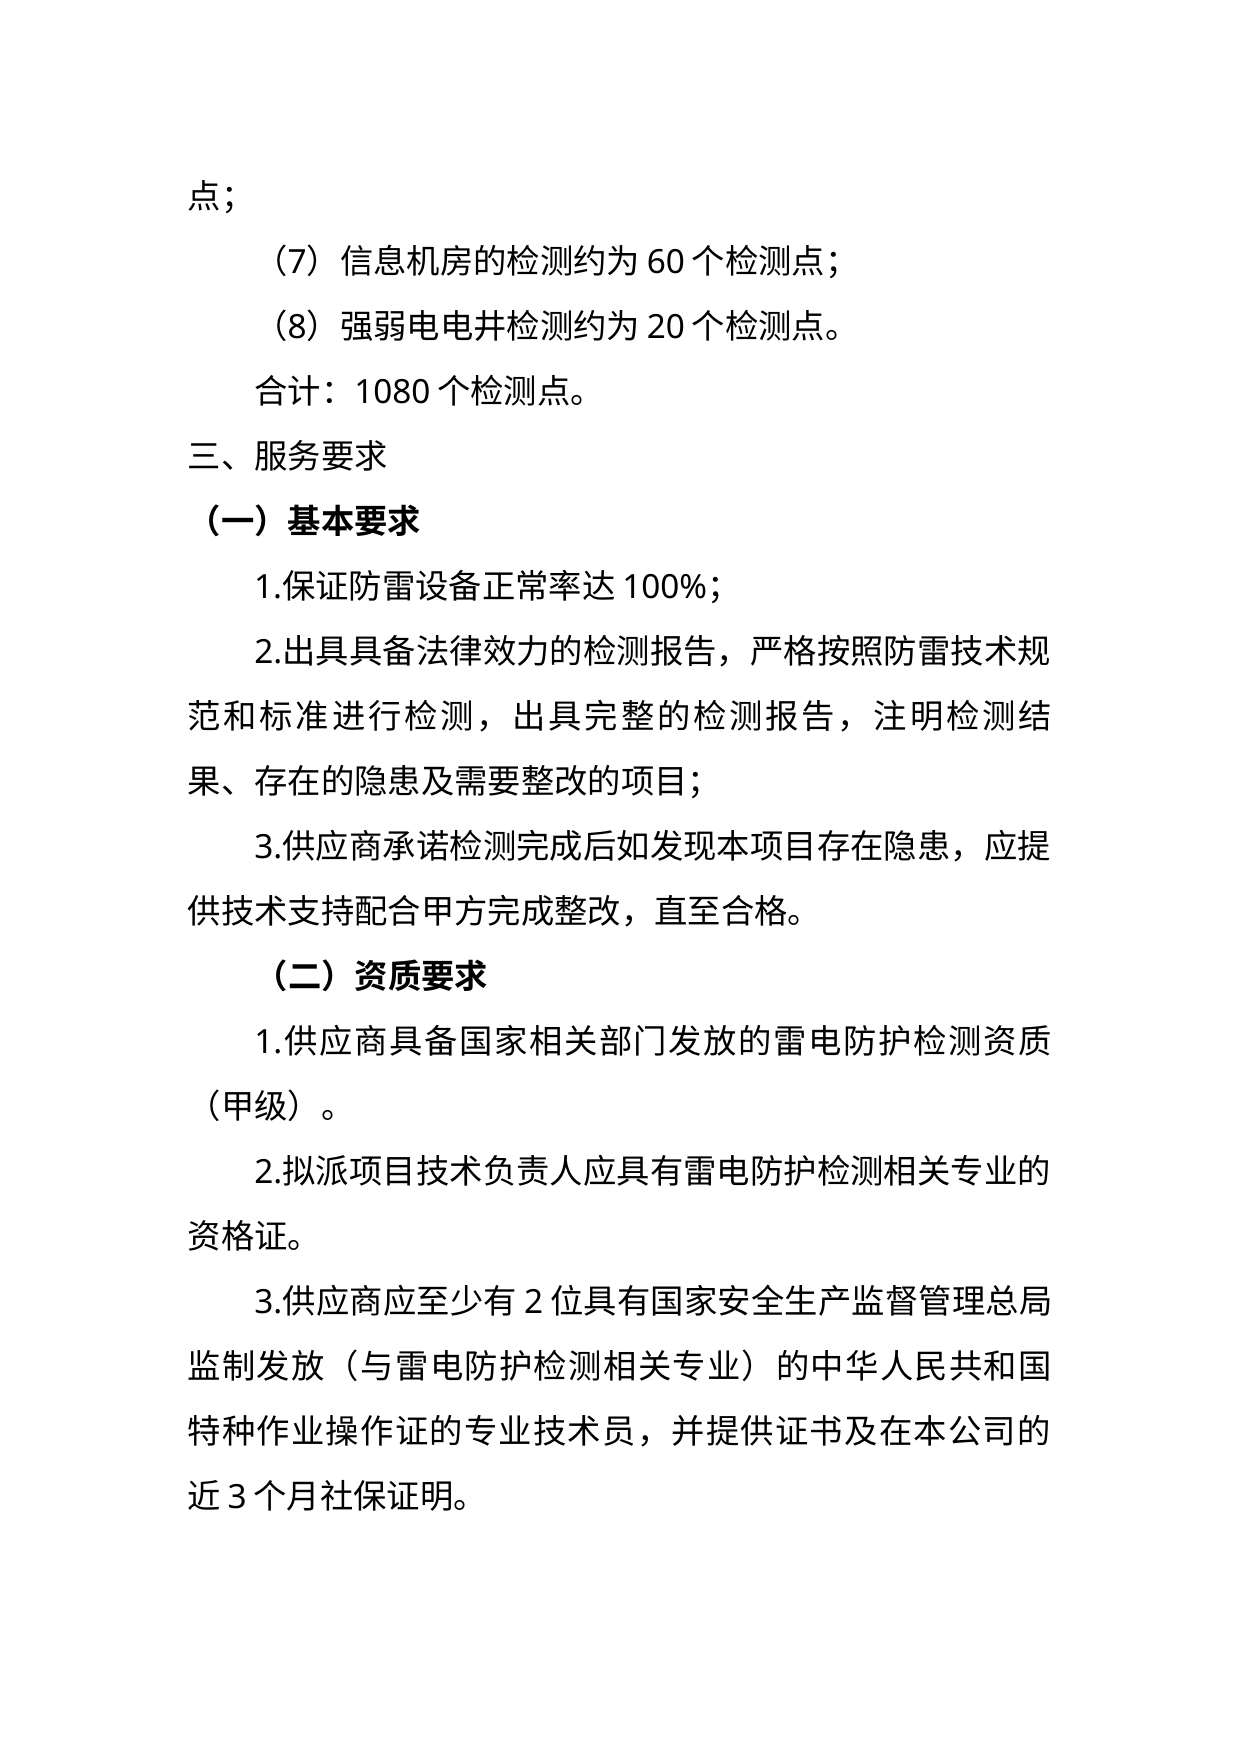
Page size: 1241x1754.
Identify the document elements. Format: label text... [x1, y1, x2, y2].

list 2.出具具备法律效力的检测报告，严格按照防雷技术规范和标准进行检测，出具完整的检测报告，注明检测结果、存在的隐患及需要整改的项目； [187, 617, 1053, 812]
text 1.供应商具备国家相关部门发放的雷电防护检测资质（甲级）。 [187, 1007, 1053, 1137]
text 2.拟派项目技术负责人应具有雷电防护检测相关专业的资格证。 [187, 1137, 1053, 1267]
list （7）信息机房的检测约为60个检测点； [187, 227, 1053, 292]
list （一）基本要求 [187, 487, 1053, 552]
list 3.供应商承诺检测完成后如发现本项目存在隐患，应提供技术支持配合甲方完成整改，直至合格。 [187, 812, 1053, 942]
text （二）资质要求 [187, 942, 1053, 1007]
text 3.供应商应至少有2位具有国家安全生产监督管理总局监制发放（与雷电防护检测相关专业）的中华人民共和国特种作业操作证的专业技术员，并提供证书及在本公司的近3个月社保证明。 [187, 1267, 1053, 1527]
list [187, 162, 1053, 227]
list 1.保证防雷设备正常率达100%； [254, 552, 1053, 617]
list （8）强弱电电井检测约为20个检测点。 [187, 292, 1053, 357]
list 合计：1080个检测点。 [187, 357, 1053, 422]
list 三、服务要求 [187, 422, 1053, 487]
